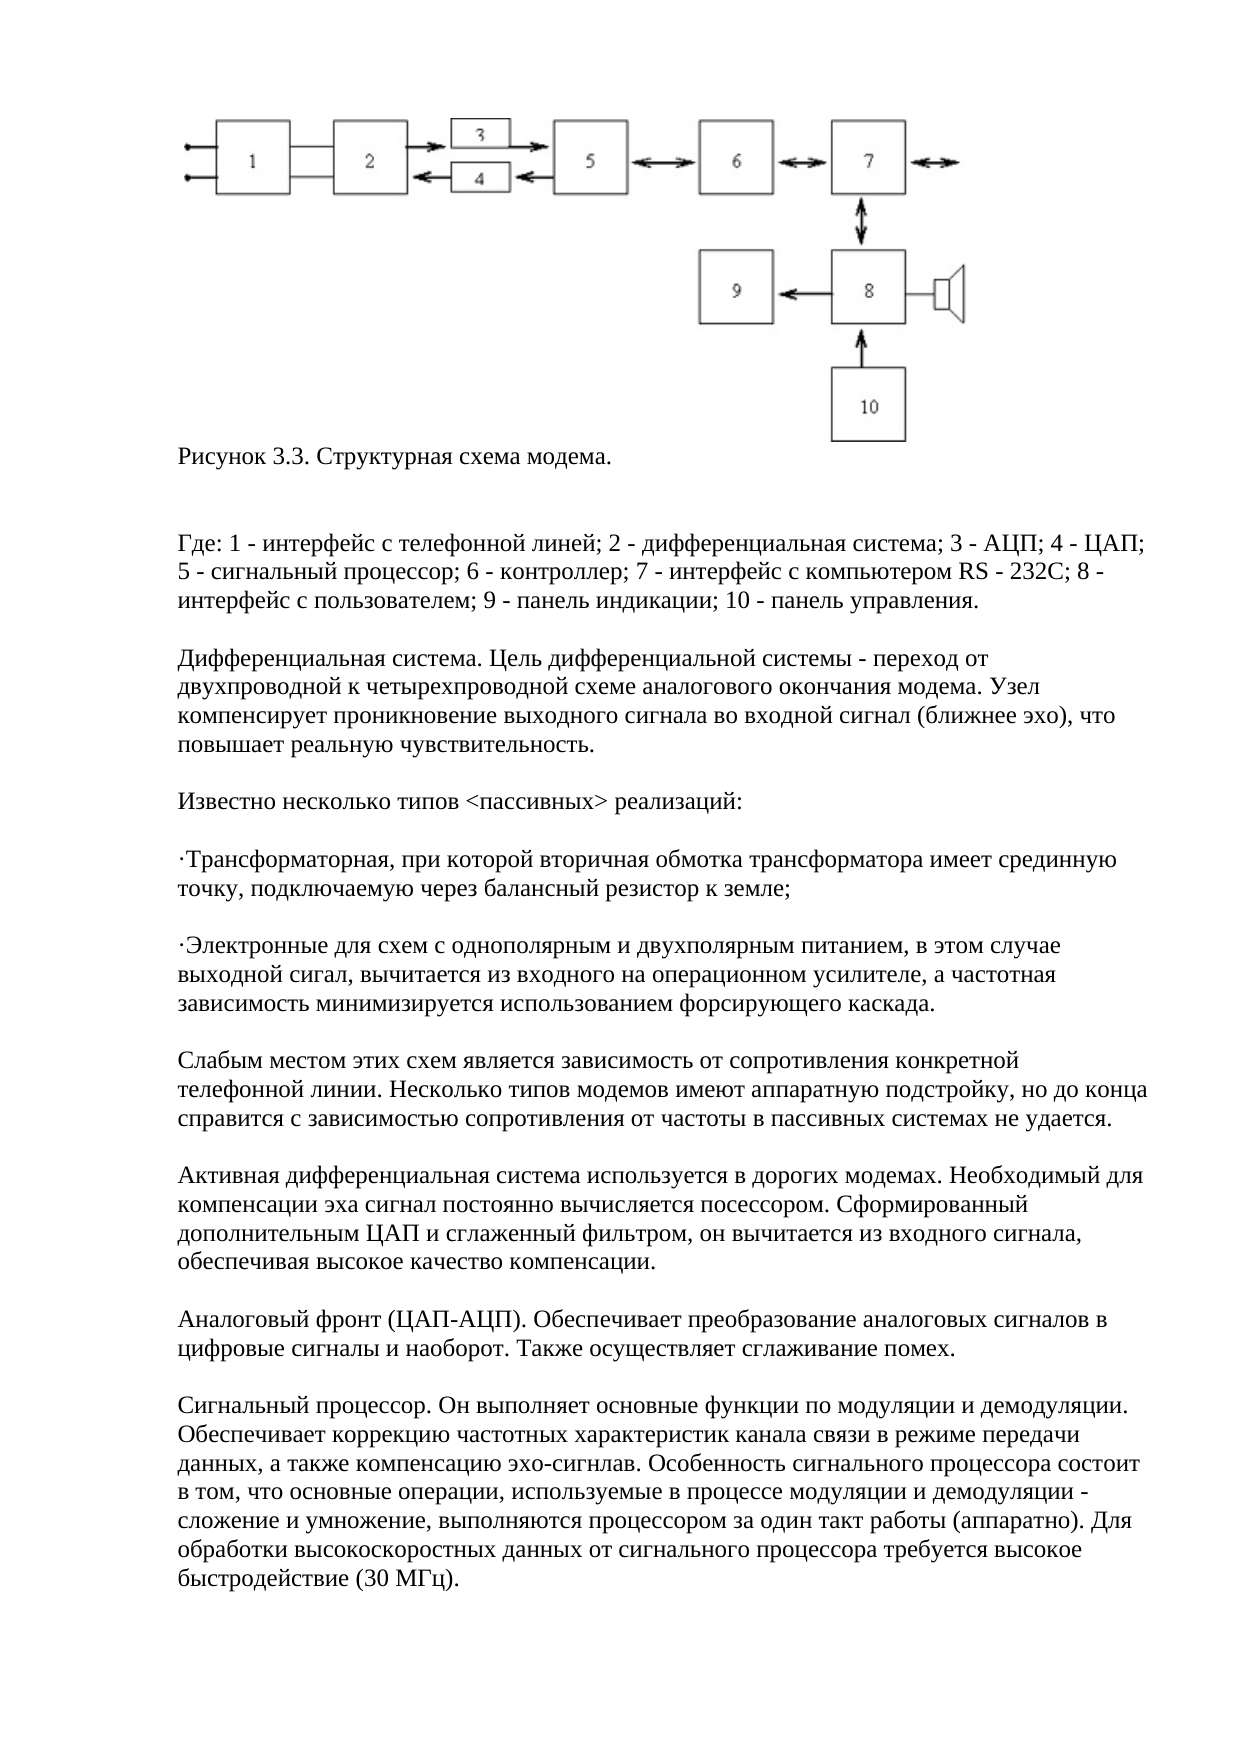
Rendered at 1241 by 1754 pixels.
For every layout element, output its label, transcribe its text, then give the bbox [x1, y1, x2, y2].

picture [183, 118, 966, 442]
text Аналоговый фронт (ЦАП-АЦП). Обеспечивает преобразование аналоговых сигналов в цифровые сигналы и наоборот. Также осуществляет сглаживание помех. [177, 1304, 1152, 1361]
text Где: 1 - интерфейс с телефонной линей; 2 - дифференциальная система; 3 - АЦП; 4 - ЦАП; 5 - сигнальный процессор; 6 - контроллер; 7 - интерфейс с компьютером RS - 232С; 8 - интерфейс с пользователем; 9 - панель индикации; 10 - панель управления. [177, 528, 1152, 614]
text Рисунок 3.3. Структурная схема модема. [177, 441, 1152, 470]
text ·Трансформаторная, при которой вторичная обмотка трансформатора имеет срединную точку, подключаемую через балансный резистор к земле; [177, 844, 1152, 901]
text Дифференциальная система. Цель дифференциальной системы - переход от двухпроводной к четырехпроводной схеме аналогового окончания модема. Узел компенсирует проникновение выходного сигнала во входной сигнал (ближнее эхо), что повышает реальную чувствительность. [177, 643, 1152, 758]
text Активная дифференциальная система используется в дорогих модемах. Необходимый для компенсации эха сигнал постоянно вычисляется посессором. Сформированный дополнительным ЦАП и сглаженный фильтром, он вычитается из входного сигнала, обеспечивая высокое качество компенсации. [177, 1160, 1152, 1275]
text Известно несколько типов <пассивных> реализаций: [177, 786, 1152, 815]
text ·Электронные для схем с однополярным и двухполярным питанием, в этом случае выходной сигал, вычитается из входного на операционном усилителе, а частотная зависимость минимизируется использованием форсирующего каскада. [177, 930, 1152, 1016]
text Слабым местом этих схем является зависимость от сопротивления конкретной телефонной линии. Несколько типов модемов имеют аппаратную подстройку, но до конца справится с зависимостью сопротивления от частоты в пассивных системах не удается. [177, 1045, 1152, 1131]
text Сигнальный процессор. Он выполняет основные функции по модуляции и демодуляции. Обеспечивает коррекцию частотных характеристик канала связи в режиме передачи данных, а также компенсацию эхо-сигнлав. Особенность сигнального процессора состоит в том, что основные операции, используемые в процессе модуляции и демодуляции - сложение и умножение, выполняются процессором за один такт работы (аппаратно). Для обработки высокоскоростных данных от сигнального процессора требуется высокое быстродействие (30 МГц). [177, 1390, 1152, 1591]
